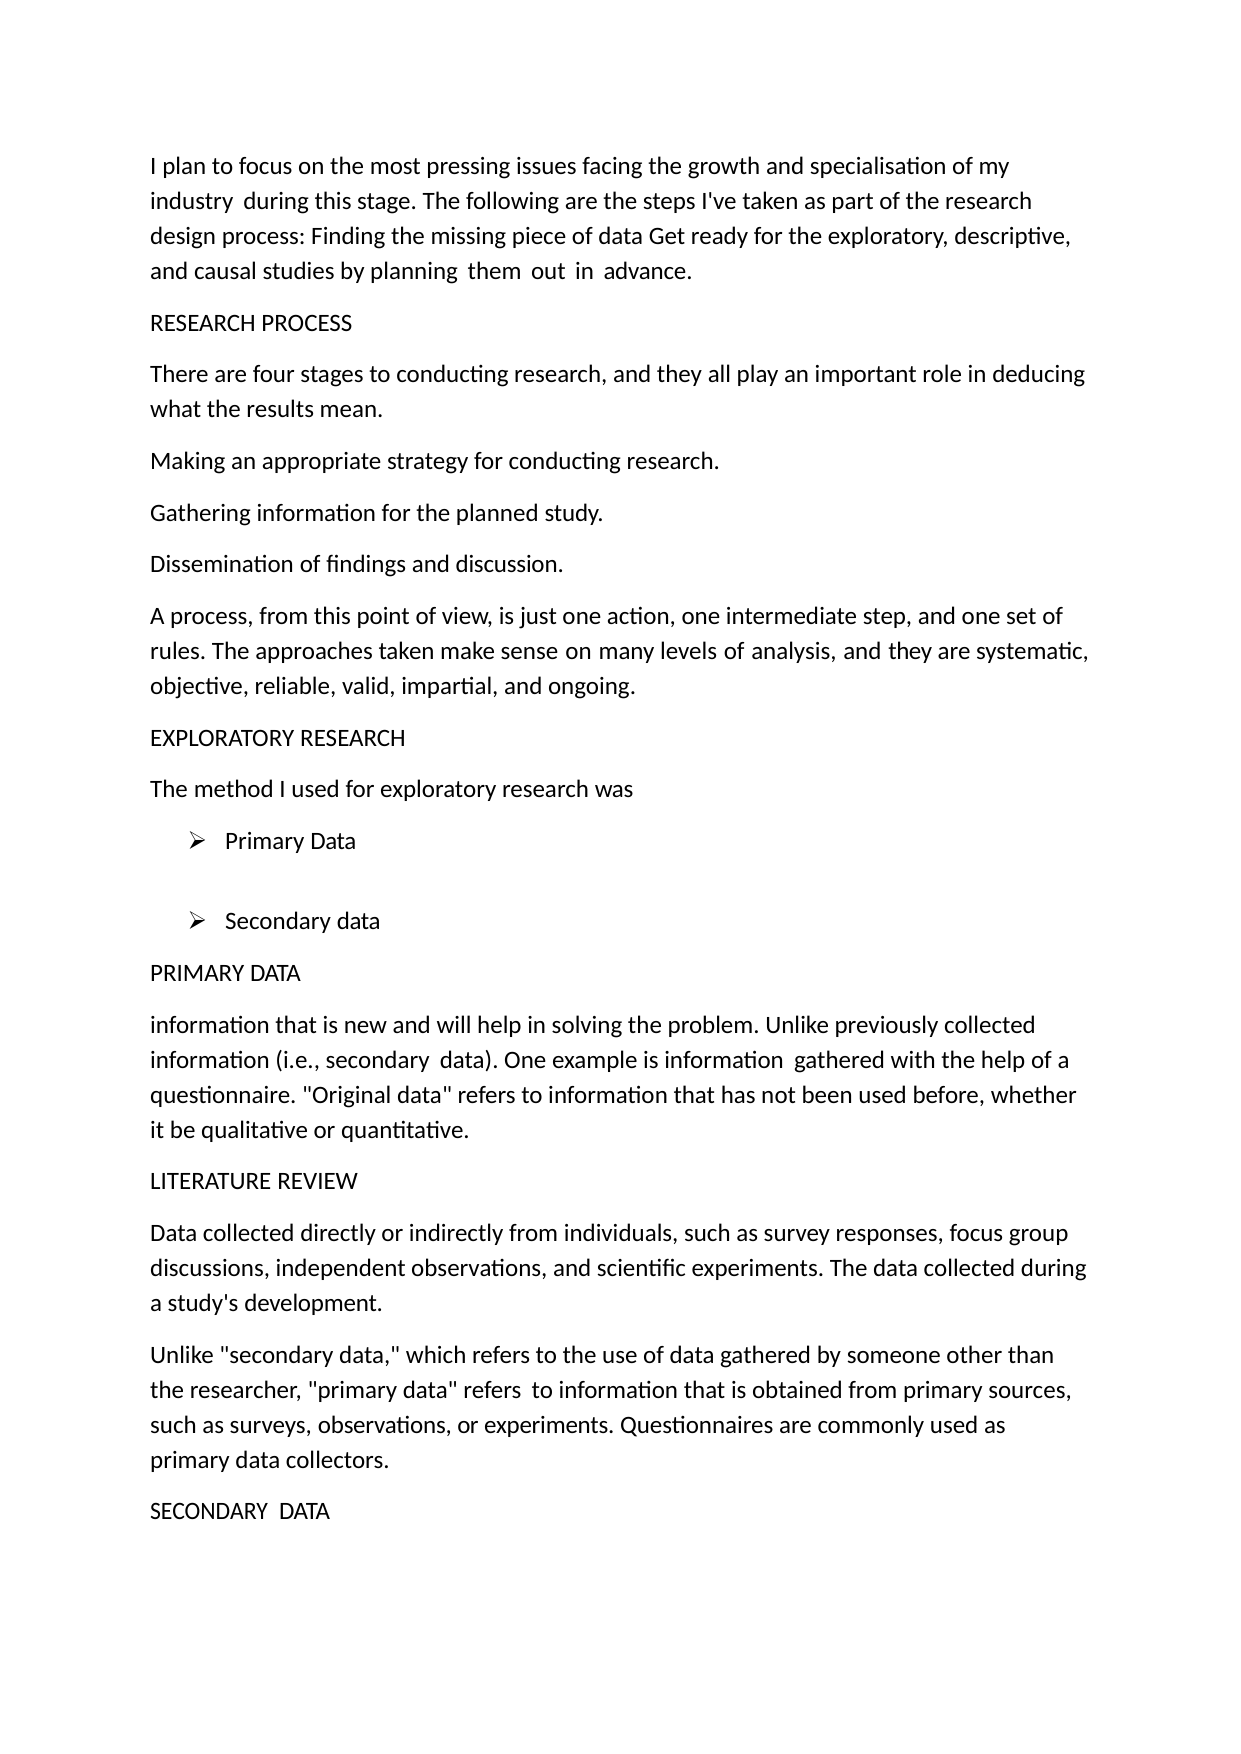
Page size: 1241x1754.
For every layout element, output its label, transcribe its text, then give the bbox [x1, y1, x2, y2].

text The method I used for exploratory research was [150, 773, 1090, 804]
text EXPLORATORY RESEARCH [150, 722, 1090, 752]
text Dissemination of findings and discussion. [150, 548, 1090, 579]
text PRIMARY DATA [150, 957, 1090, 988]
text information that is new and will help in solving the problem. Unlike previously collected information (i.e., secondary data). One example is information gathered with the help of a questionnaire. "Original data" refers to information that has not been used before, whether it be qualitative or quantitative. [150, 1009, 1090, 1144]
text A process, from this point of view, is just one action, one intermediate step, and one set of rules. The approaches taken make sense on many levels of analysis, and they are systematic, objective, reliable, valid, impartial, and ongoing. [150, 600, 1090, 701]
text There are four stages to conducting research, and they all play an important role in deducing what the results mean. [150, 358, 1090, 424]
text LITERATURE REVIEW [150, 1165, 1090, 1196]
list Primary Data [187, 825, 1090, 856]
text I plan to focus on the most pressing issues facing the growth and specialisation of my industry during this stage. The following are the steps I've taken as part of the research design process: Finding the missing piece of data Get ready for the exploratory, descriptive, and causal studies by planning them out in advance. [150, 150, 1090, 286]
text SECONDARY DATA [150, 1495, 1090, 1526]
text Data collected directly or indirectly from individuals, such as survey responses, focus group discussions, independent observations, and scientific experiments. The data collected during a study's development. [150, 1217, 1090, 1318]
text Unlike "secondary data," which refers to the use of data gathered by someone other than the researcher, "primary data" refers to information that is obtained from primary sources, such as surveys, observations, or experiments. Questionnaires are commonly used as primary data collectors. [150, 1339, 1090, 1474]
text Making an appropriate strategy for conducting research. [150, 445, 1090, 476]
list Secondary data [187, 905, 1090, 936]
text RESEARCH PROCESS [150, 307, 1090, 337]
text Gathering information for the planned study. [150, 497, 1090, 527]
